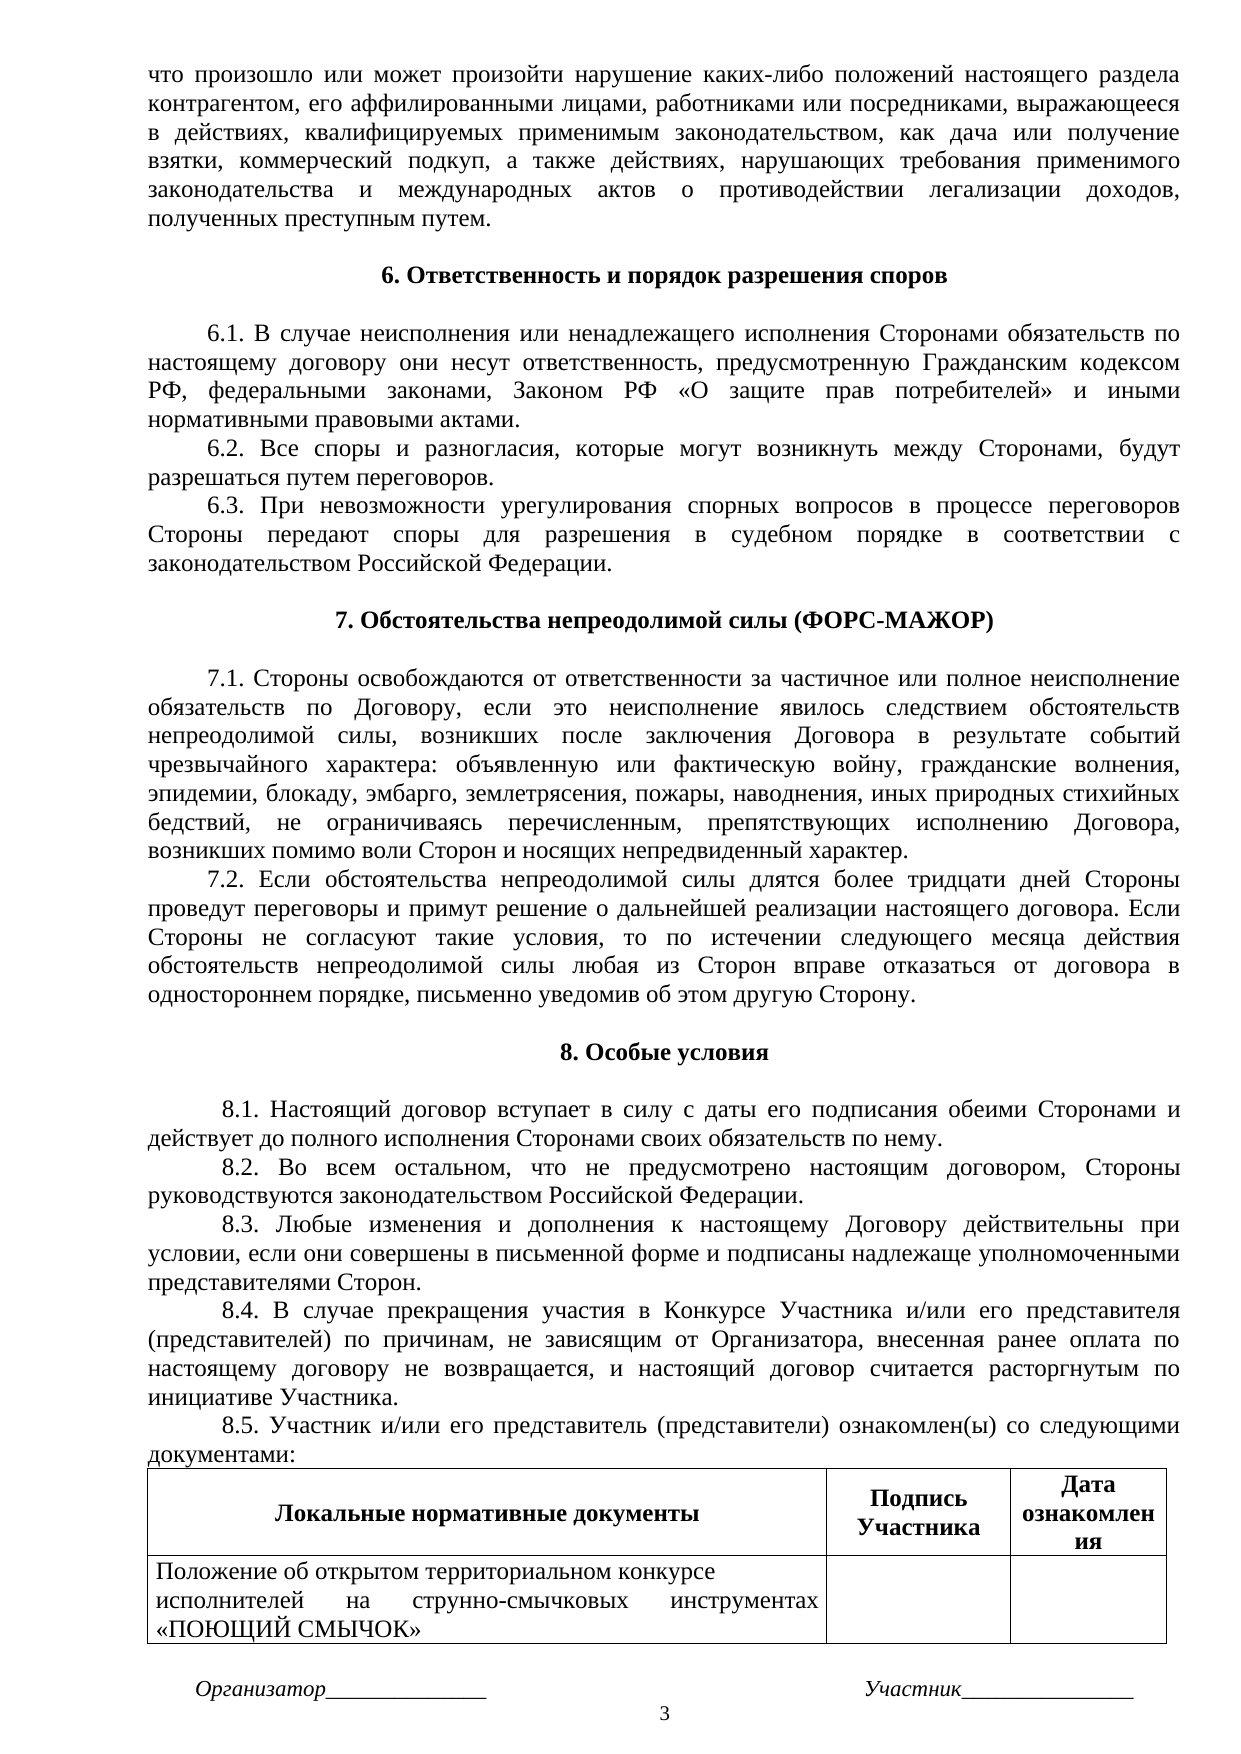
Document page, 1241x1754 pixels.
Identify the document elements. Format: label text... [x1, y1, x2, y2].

table_header Подпись Участника [827, 1469, 1010, 1555]
table_cell Положение об открытом территориальном конкурсе исполнителей на струнно-смычковых инструментах «ПОЮЩИЙ СМЫЧОК» [148, 1556, 826, 1642]
text 6.2. Все споры и разногласия, которые могут возникнуть между Сторонами, будут разрешаться путем переговоров. [148, 433, 1181, 490]
text 7.1. Стороны освобождаются от ответственности за частичное или полное неисполнение обязательств по Договору, если это неисполнение явилось следствием обстоятельств непреодолимой силы, возникших после заключения Договора в результате событий чрезвычайного характера: объявленную или фактическую войну, гражданские волнения, эпидемии, блокаду, эмбарго, землетрясения, пожары, наводнения, иных природных стихийных бедствий, не ограничиваясь перечисленным, препятствующих исполнению Договора, возникших помимо воли Сторон и носящих непредвиденный характер. [148, 663, 1181, 864]
text 8.4. В случае прекращения участия в Конкурсе Участника и/или его представителя (представителей) по причинам, не зависящим от Организатора, внесенная ранее оплата по настоящему договору не возвращается, и настоящий договор считается расторгнутым по инициативе Участника. [148, 1295, 1181, 1410]
table_cell [827, 1556, 1010, 1642]
text 6.3. При невозможности урегулирования спорных вопросов в процессе переговоров Стороны передают споры для разрешения в судебном порядке в соответствии с законодательством Российской Федерации. [148, 490, 1181, 577]
text 7. Обстоятельства непреодолимой силы (ФОРС-МАЖОР) [148, 605, 1181, 634]
text 8. Особые условия [148, 1037, 1181, 1065]
text 8.3. Любые изменения и дополнения к настоящему Договору действительны при условии, если они совершены в письменной форме и подписаны надлежаще уполномоченными представителями Сторон. [148, 1209, 1181, 1295]
text 6.1. В случае неисполнения или ненадлежащего исполнения Сторонами обязательств по настоящему договору они несут ответственность, предусмотренную Гражданским кодексом РФ, федеральными законами, Законом РФ «О защите прав потребителей» и иными нормативными правовыми актами. [148, 318, 1181, 433]
text 8.5. Участник и/или его представитель (представители) ознакомлен(ы) со следующими документами: [148, 1410, 1181, 1468]
table_cell [1011, 1556, 1166, 1642]
table_header Дата ознакомления [1011, 1469, 1166, 1555]
text 8.2. Во всем остальном, что не предусмотрено настоящим договором, Стороны руководствуются законодательством Российской Федерации. [148, 1152, 1181, 1209]
table_header Локальные нормативные документы [148, 1469, 826, 1555]
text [148, 59, 1181, 232]
text 7.2. Если обстоятельства непреодолимой силы длятся более тридцати дней Стороны проведут переговоры и примут решение о дальнейшей реализации настоящего договора. Если Стороны не согласуют такие условия, то по истечении следующего месяца действия обстоятельств непреодолимой силы любая из Сторон вправе отказаться от договора в одностороннем порядке, письменно уведомив об этом другую Сторону. [148, 864, 1181, 1008]
text 6. Ответственность и порядок разрешения споров [148, 260, 1181, 289]
text 8.1. Настоящий договор вступает в силу с даты его подписания обеими Сторонами и действует до полного исполнения Сторонами своих обязательств по нему. [148, 1094, 1181, 1152]
